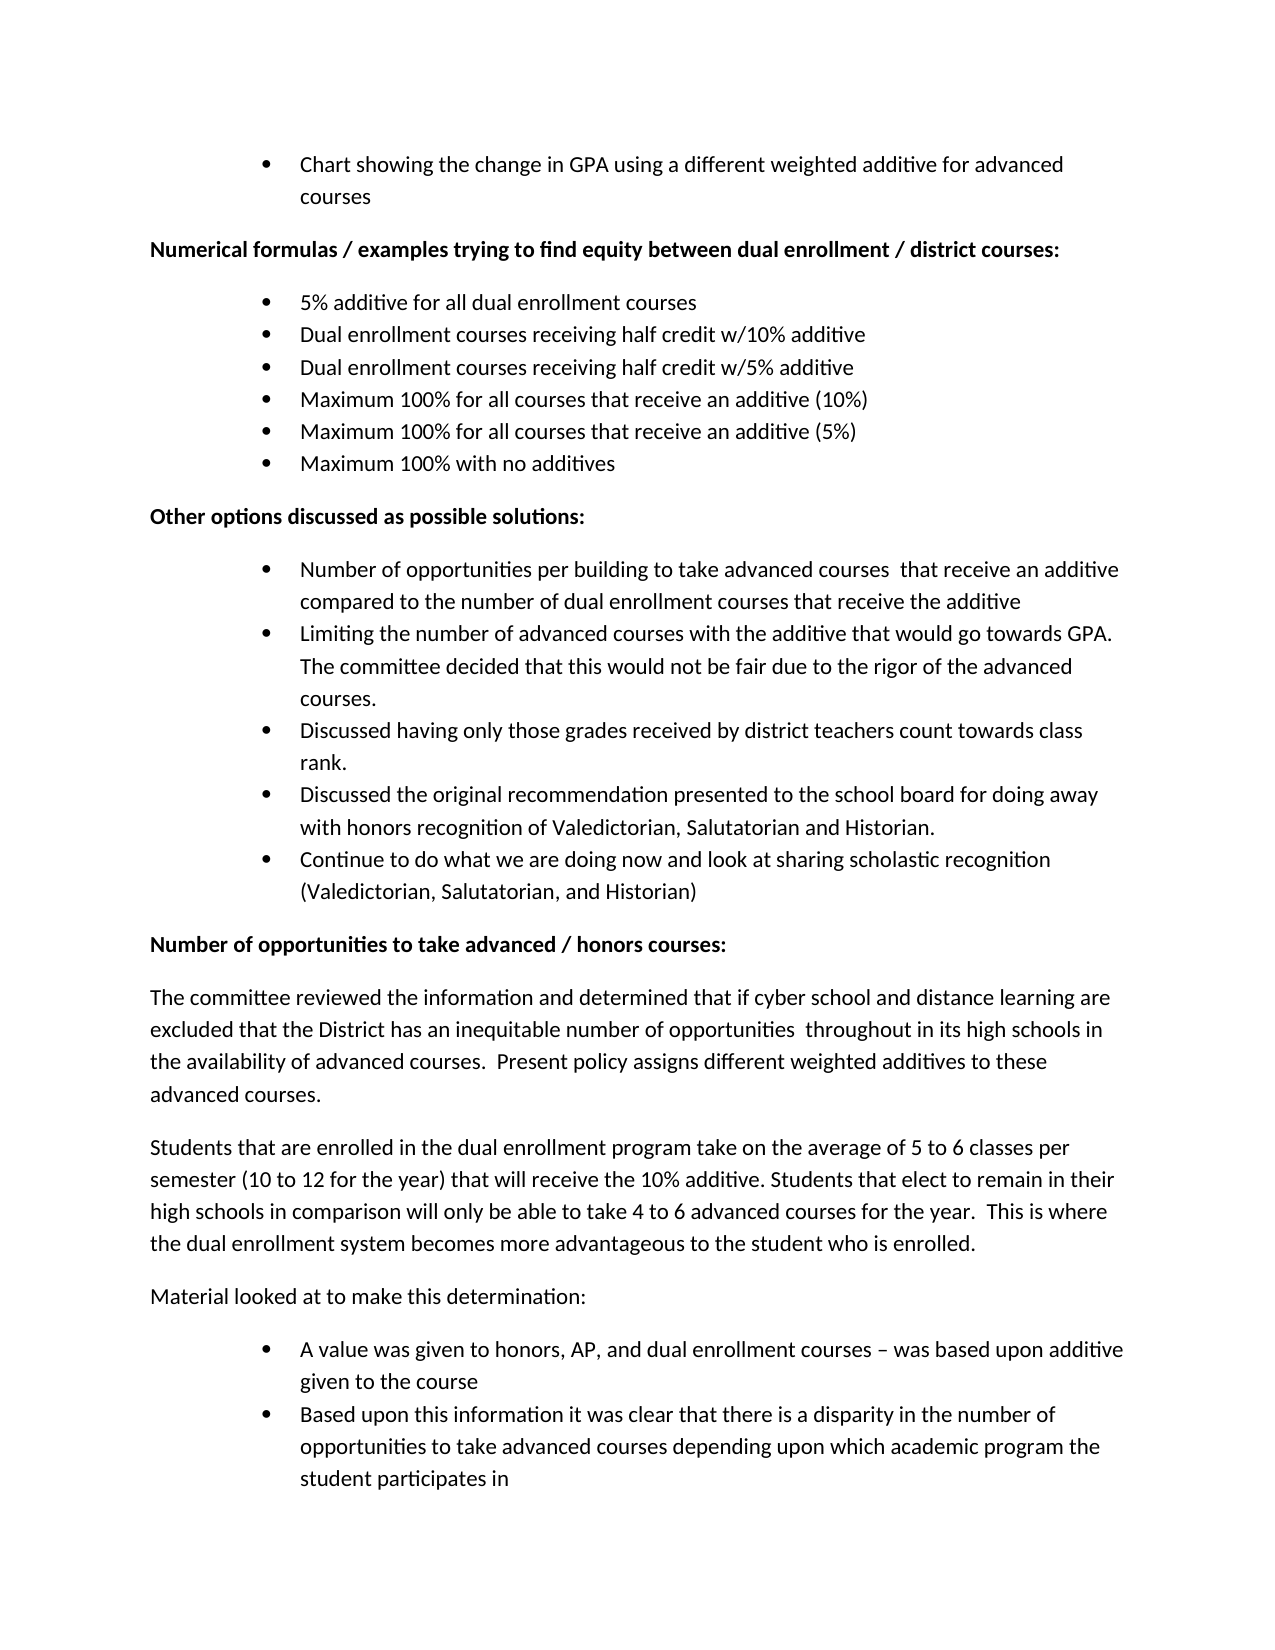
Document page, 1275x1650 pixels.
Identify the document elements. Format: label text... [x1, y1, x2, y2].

list Maximum 100% for all courses that receive an additive (10%) [262, 385, 1125, 413]
list Chart showing the change in GPA using a different weighted additive for advanced courses [262, 150, 1125, 210]
list Discussed the original recommendation presented to the school board for doing away with honors recognition of Valedictorian, Salutatorian and Historian. [262, 781, 1125, 841]
list Limiting the number of advanced courses with the additive that would go towards GPA. The committee decided that this would not be fair due to the rigor of the advanced courses. [262, 619, 1125, 712]
text Numerical formulas / examples trying to find equity between dual enrollment / district courses: [150, 235, 1125, 263]
text Material looked at to make this determination: [150, 1282, 1125, 1310]
list Dual enrollment courses receiving half credit w/10% additive [262, 320, 1125, 348]
list Continue to do what we are doing now and look at sharing scholastic recognition (Valedictorian, Salutatorian, and Historian) [262, 845, 1125, 905]
text Other options discussed as possible solutions: [150, 502, 1125, 530]
list A value was given to honors, AP, and dual enrollment courses – was based upon additive given to the course [262, 1335, 1125, 1396]
list Based upon this information it was clear that there is a disparity in the number of opportunities to take advanced courses depending upon which academic program the student participates in [262, 1400, 1125, 1492]
text Number of opportunities to take advanced / honors courses: [150, 930, 1125, 958]
text Students that are enrolled in the dual enrollment program take on the average of 5 to 6 classes per semester (10 to 12 for the year) that will receive the 10% additive. Students that elect to remain in their high schools in comparison will only be able to take 4 to 6 advanced courses for the year. This is where the dual enrollment system becomes more advantageous to the student who is enrolled. [150, 1133, 1125, 1257]
list Discussed having only those grades received by district teachers count towards class rank. [262, 716, 1125, 776]
list Dual enrollment courses receiving half credit w/5% additive [262, 353, 1125, 381]
list Maximum 100% for all courses that receive an additive (5%) [262, 417, 1125, 445]
text The committee reviewed the information and determined that if cyber school and distance learning are excluded that the District has an inequitable number of opportunities throughout in its high schools in the availability of advanced courses. Present policy assigns different weighted additives to these advanced courses. [150, 983, 1125, 1108]
list Number of opportunities per building to take advanced courses that receive an additive compared to the number of dual enrollment courses that receive the additive [262, 555, 1125, 615]
list 5% additive for all dual enrollment courses [262, 288, 1125, 316]
list Maximum 100% with no additives [262, 449, 1125, 477]
